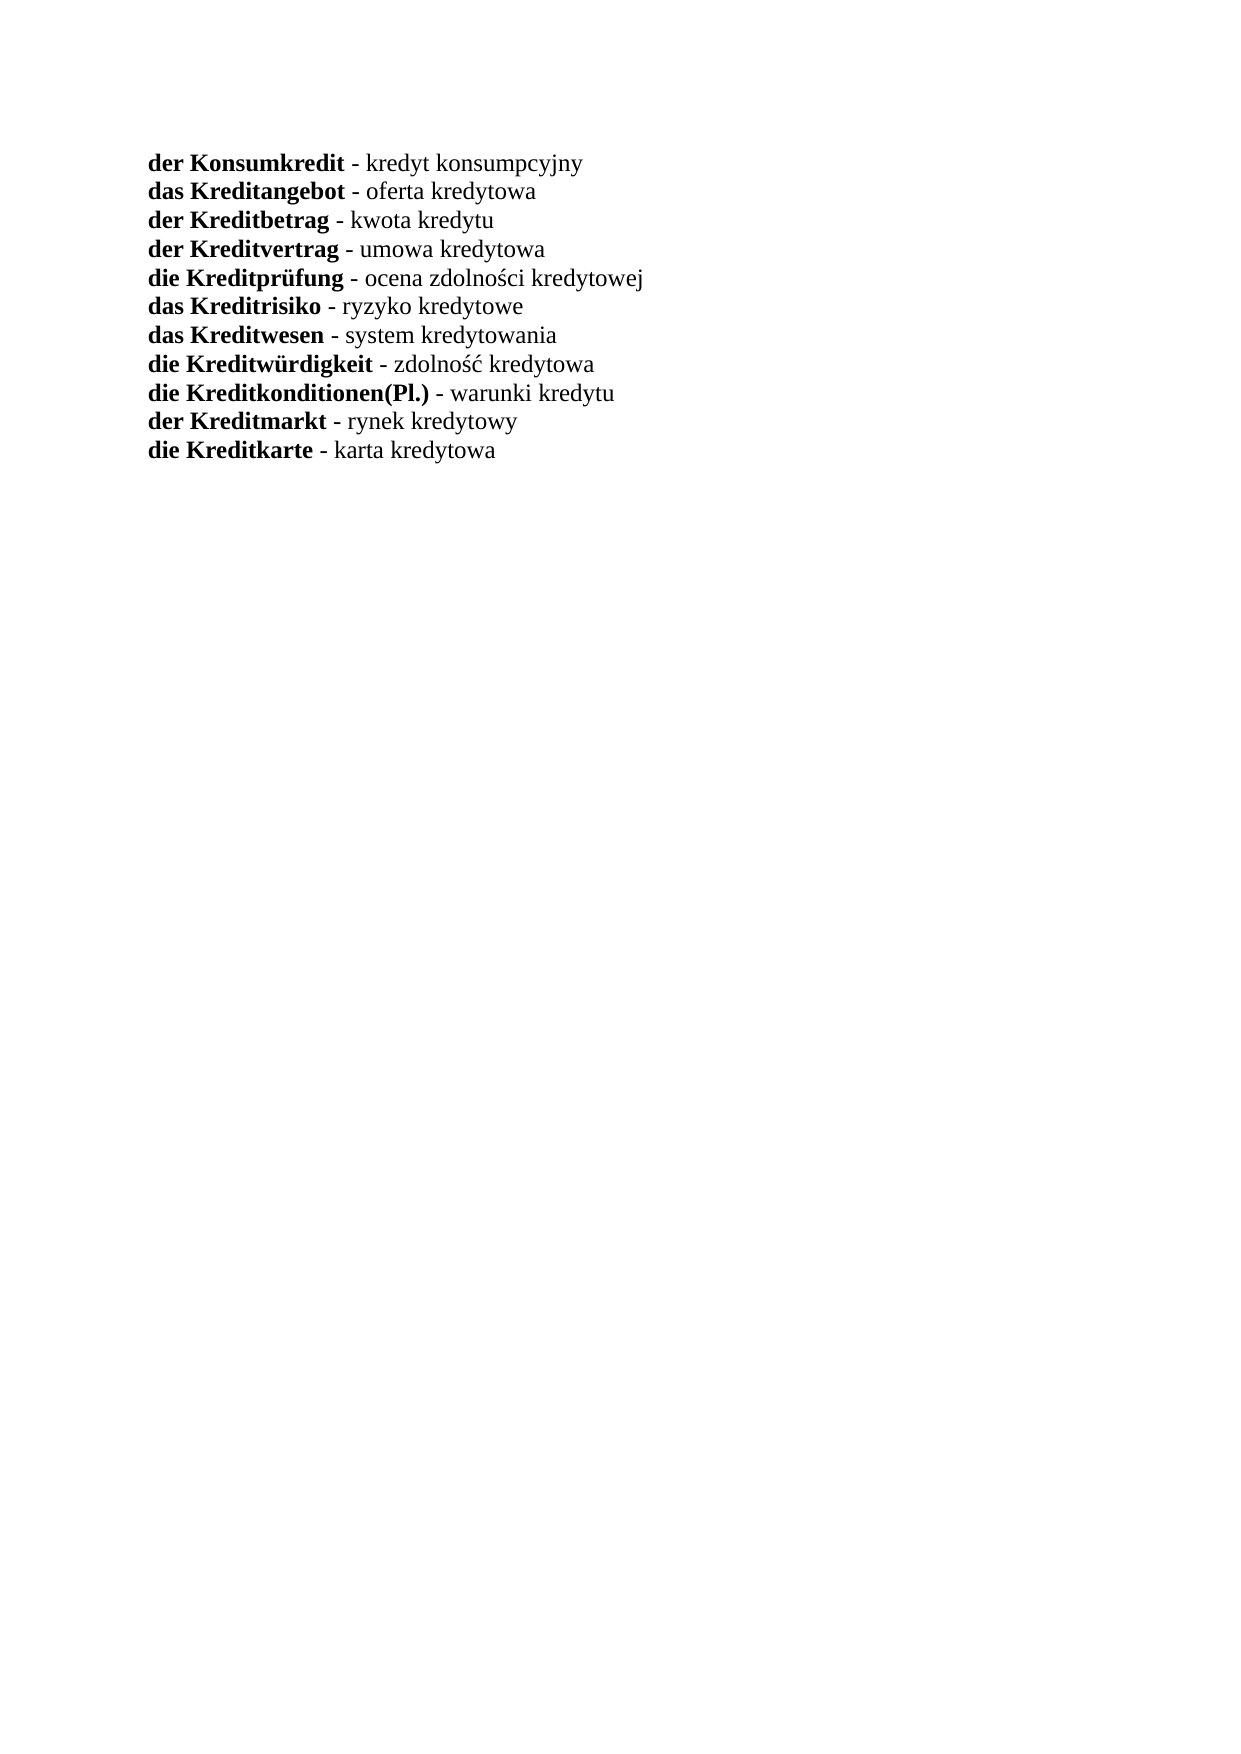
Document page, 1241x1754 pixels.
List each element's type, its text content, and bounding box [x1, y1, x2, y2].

text das Kreditangebot - oferta kredytowa [148, 176, 1093, 205]
text der Kreditbetrag - kwota kredytu [148, 205, 1093, 234]
text der Kreditmarkt - rynek kredytowy [148, 406, 1093, 435]
text der Konsumkredit - kredyt konsumpcyjny [148, 148, 1093, 176]
text die Kreditprüfung - ocena zdolności kredytowej [148, 263, 1093, 291]
text die Kreditkonditionen(Pl.) - warunki kredytu [148, 378, 1093, 406]
text das Kreditwesen - system kredytowania [148, 320, 1093, 349]
text das Kreditrisiko - ryzyko kredytowe [148, 291, 1093, 320]
text die Kreditwürdigkeit - zdolność kredytowa [148, 349, 1093, 378]
text die Kreditkarte - karta kredytowa [148, 435, 1093, 464]
text der Kreditvertrag - umowa kredytowa [148, 234, 1093, 263]
